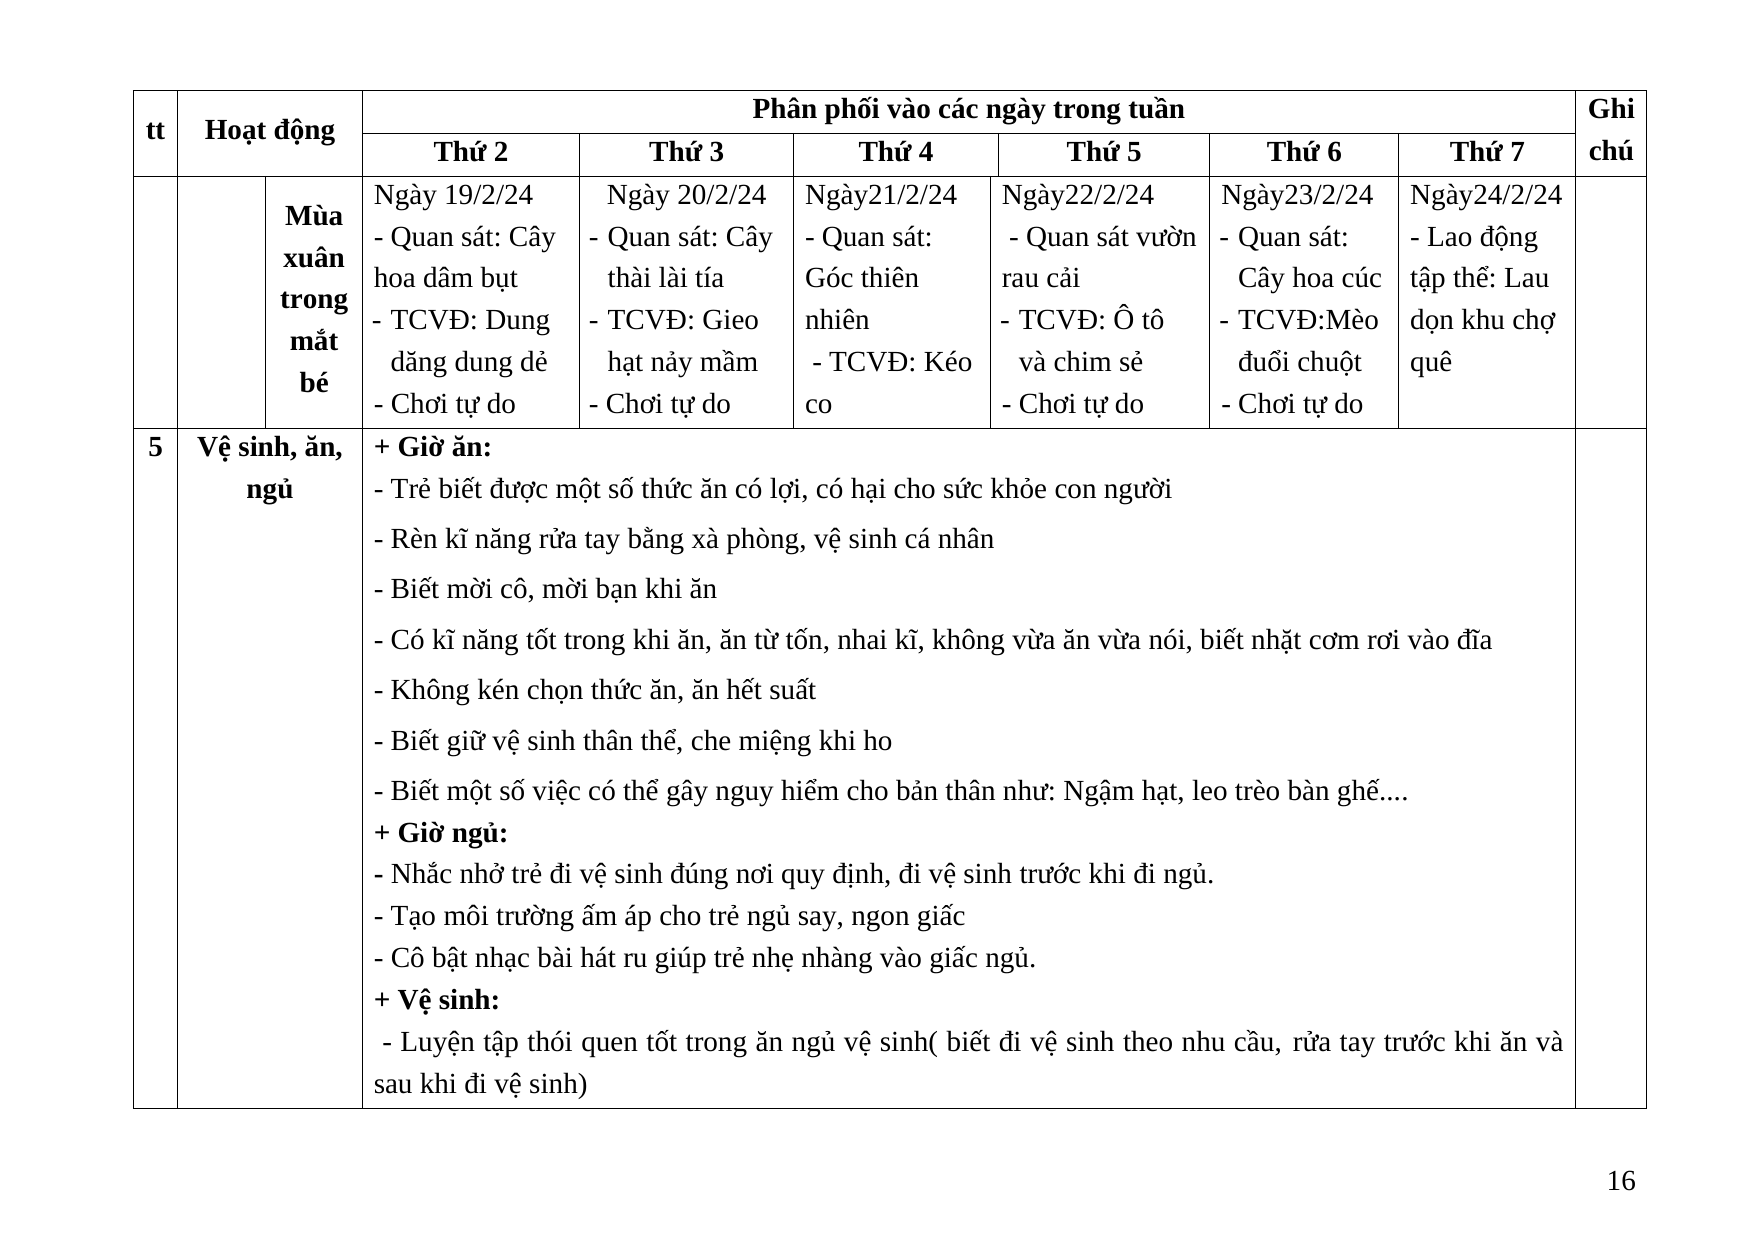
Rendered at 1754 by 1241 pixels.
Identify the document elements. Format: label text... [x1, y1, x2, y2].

table_cell Thứ 2 [363, 134, 579, 176]
table_header Hoạt động [178, 91, 362, 176]
table_cell 5 [134, 429, 177, 1108]
table_header Phân phối vào các ngày trong tuần [363, 91, 1575, 133]
table_cell Thứ 7 [1399, 134, 1575, 176]
table_cell [134, 177, 177, 428]
table_header Ghi chú [1576, 91, 1646, 176]
table_cell Ngày22/2/24 - Quan sát vườn rau cải TCVĐ: Ô tô và chim sẻ - Chơi tự do [991, 177, 1209, 428]
table_cell Thứ 6 [1210, 134, 1398, 176]
table_cell Ngày24/2/24 - Lao động tập thể: Lau dọn khu chợ quê [1399, 177, 1575, 428]
table_cell Ngày 19/2/24 - Quan sát: Cây hoa dâm bụt TCVĐ: Dung dăng dung dẻ - Chơi tự do [363, 177, 579, 428]
table_cell [1576, 429, 1646, 1108]
table_cell Thứ 3 [580, 134, 793, 176]
table_cell Mùa xuân trong mắt bé [266, 177, 362, 428]
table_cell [363, 429, 1575, 1108]
table_cell Ngày 20/2/24 Quan sát: Cây thài lài tía TCVĐ: Gieo hạt nảy mầm - Chơi tự do [580, 177, 793, 428]
table_cell [1576, 177, 1646, 428]
table_cell Ngày23/2/24 Quan sát: Cây hoa cúc TCVĐ:Mèo đuổi chuột - Chơi tự do [1210, 177, 1398, 428]
table_cell Vệ sinh, ăn, ngủ [178, 429, 362, 1108]
table_header tt [134, 91, 177, 176]
table_cell Thứ 4 [794, 134, 998, 176]
table_cell Thứ 5 [999, 134, 1209, 176]
table_cell Ngày21/2/24 - Quan sát: Góc thiên nhiên - TCVĐ: Kéo co [794, 177, 990, 428]
